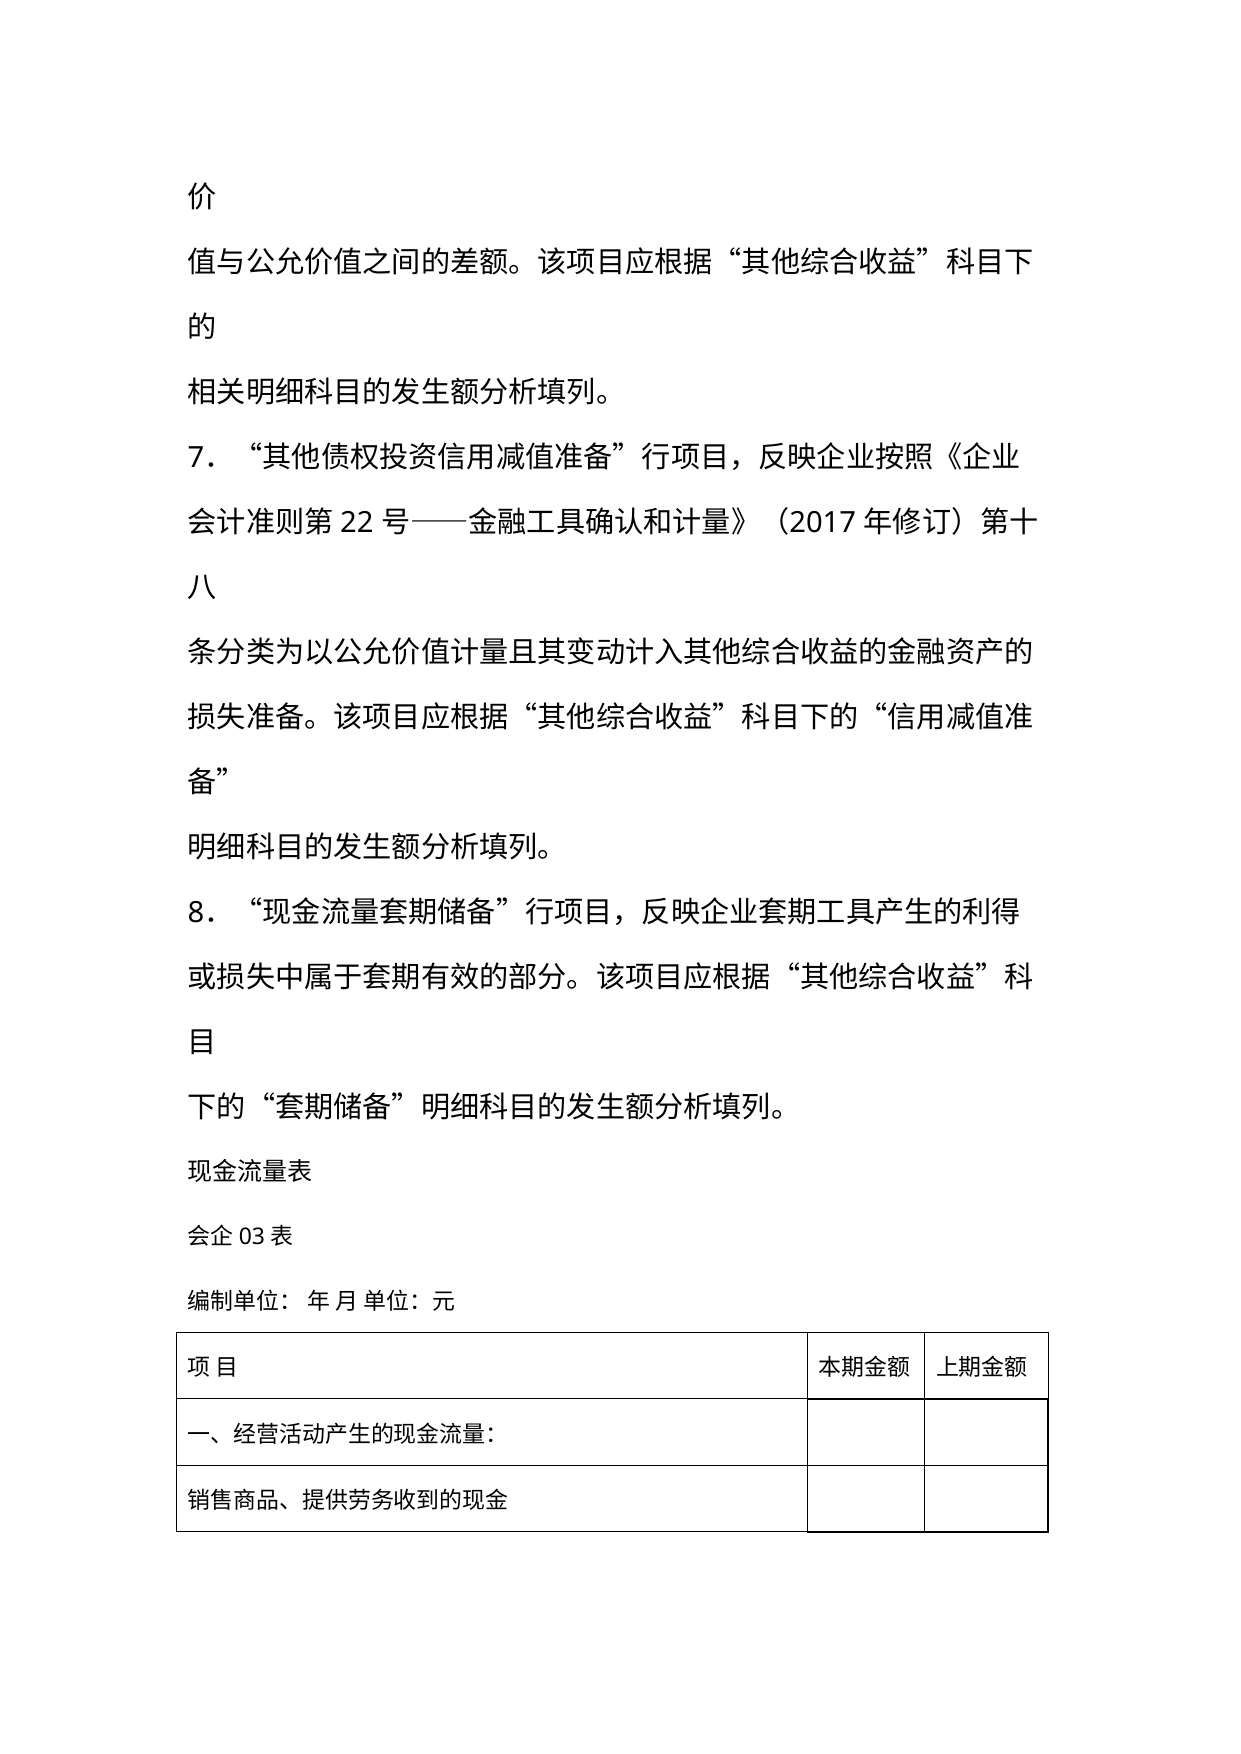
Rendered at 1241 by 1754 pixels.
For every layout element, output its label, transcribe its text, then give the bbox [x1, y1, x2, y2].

table_cell 一、经营活动产生的现金流量： [177, 1399, 807, 1464]
table_cell [808, 1400, 924, 1464]
table_header 上期金额 [925, 1333, 1048, 1398]
table_cell [925, 1400, 1047, 1464]
table_header 项 目 [177, 1333, 807, 1398]
table_header 本期金额 [808, 1333, 924, 1398]
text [187, 162, 1053, 1332]
table_cell [925, 1466, 1047, 1531]
table_cell [808, 1466, 924, 1531]
table_cell 销售商品、提供劳务收到的现金 [177, 1466, 807, 1531]
